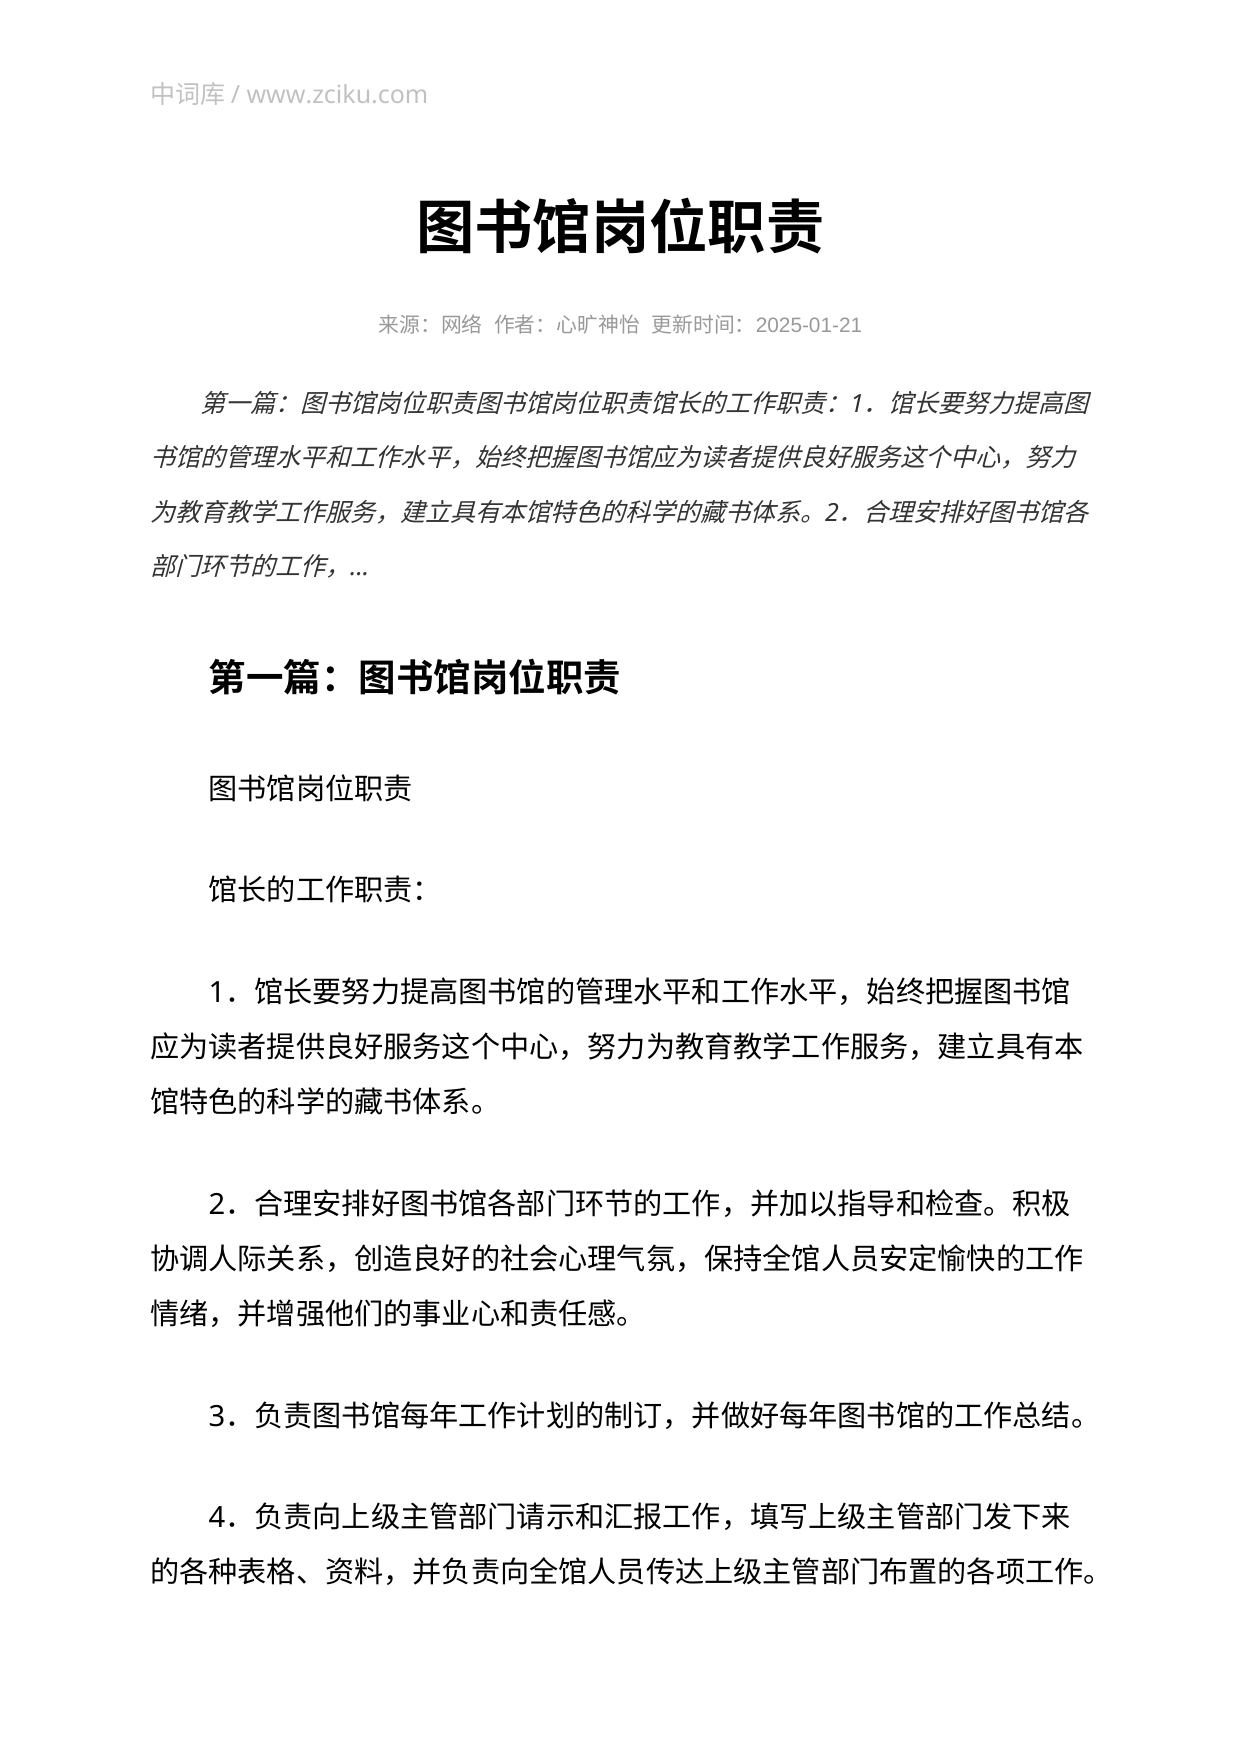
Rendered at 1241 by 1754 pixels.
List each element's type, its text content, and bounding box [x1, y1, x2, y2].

text 2．合理安排好图书馆各部门环节的工作，并加以指导和检查。积极协调人际关系，创造良好的社会心理气氛，保持全馆人员安定愉快的工作情绪，并增强他们的事业心和责任感。 [150, 1180, 1090, 1333]
text 图书馆岗位职责 [150, 765, 1090, 807]
text 第一篇：图书馆岗位职责 [150, 648, 1090, 702]
text 第一篇：图书馆岗位职责图书馆岗位职责馆长的工作职责：1．馆长要努力提高图书馆的管理水平和工作水平，始终把握图书馆应为读者提供良好服务这个中心，努力为教育教学工作服务，建立具有本馆特色的科学的藏书体系。2．合理安排好图书馆各部门环节的工作，... [150, 383, 1090, 583]
text 馆长的工作职责： [150, 867, 1090, 909]
subtitle 图书馆岗位职责 [150, 181, 1090, 266]
text 来源：网络 作者：心旷神怡 更新时间：2025-01-21 [150, 313, 1090, 337]
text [150, 1494, 1090, 1591]
text 1．馆长要努力提高图书馆的管理水平和工作水平，始终把握图书馆应为读者提供良好服务这个中心，努力为教育教学工作服务，建立具有本馆特色的科学的藏书体系。 [150, 969, 1090, 1121]
text 3．负责图书馆每年工作计划的制订，并做好每年图书馆的工作总结。 [150, 1392, 1090, 1434]
